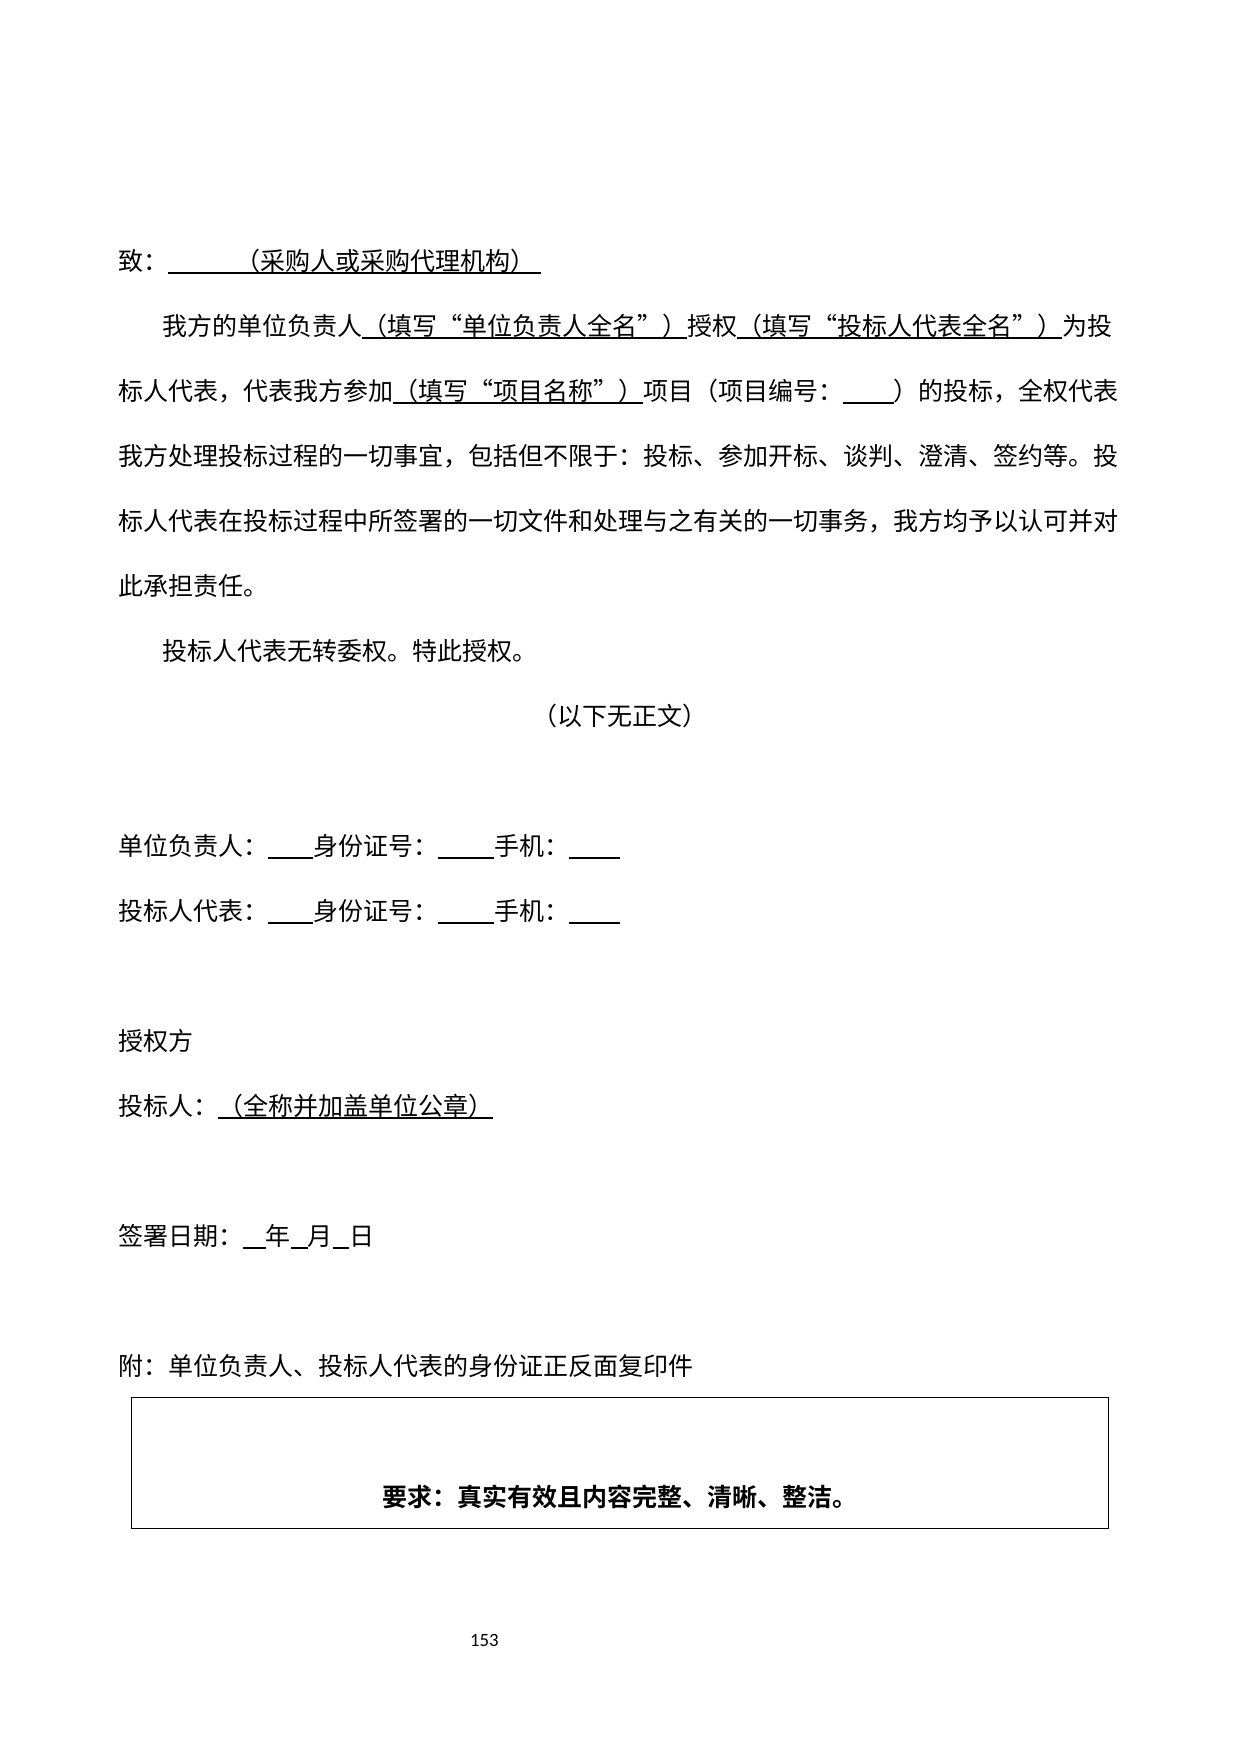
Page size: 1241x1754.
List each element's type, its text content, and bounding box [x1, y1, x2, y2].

text （以下无正文） [118, 682, 1122, 747]
table_header 要求：真实有效且内容完整、清晰、整洁。 [132, 1398, 1108, 1528]
text 投标人：（全称并加盖单位公章） [118, 1072, 1122, 1137]
text 附：单位负责人、投标人代表的身份证正反面复印件 [118, 1332, 1122, 1397]
text 我方的单位负责人（填写“单位负责人全名”）授权（填写“投标人代表全名”）为投标人代表，代表我方参加（填写“项目名称”）项目（项目编号： ）的投标，全权代表我方处理投标过程的一切事宜，包括但不限于：投标、参加开标、谈判、澄清、签约等。投标人代表在投标过程中所签署的一切文件和处理与之有关的一切事务，我方均予以认可并对此承担责任。 [118, 292, 1122, 617]
text 签署日期： 年 月 日 [118, 1202, 1122, 1267]
text 致： （采购人或采购代理机构） [118, 227, 1122, 292]
text 授权方 [118, 1007, 1122, 1072]
text 单位负责人： 身份证号： 手机： [118, 812, 1122, 877]
text 投标人代表无转委权。特此授权。 [118, 617, 1122, 682]
text 投标人代表： 身份证号： 手机： [118, 877, 1122, 942]
